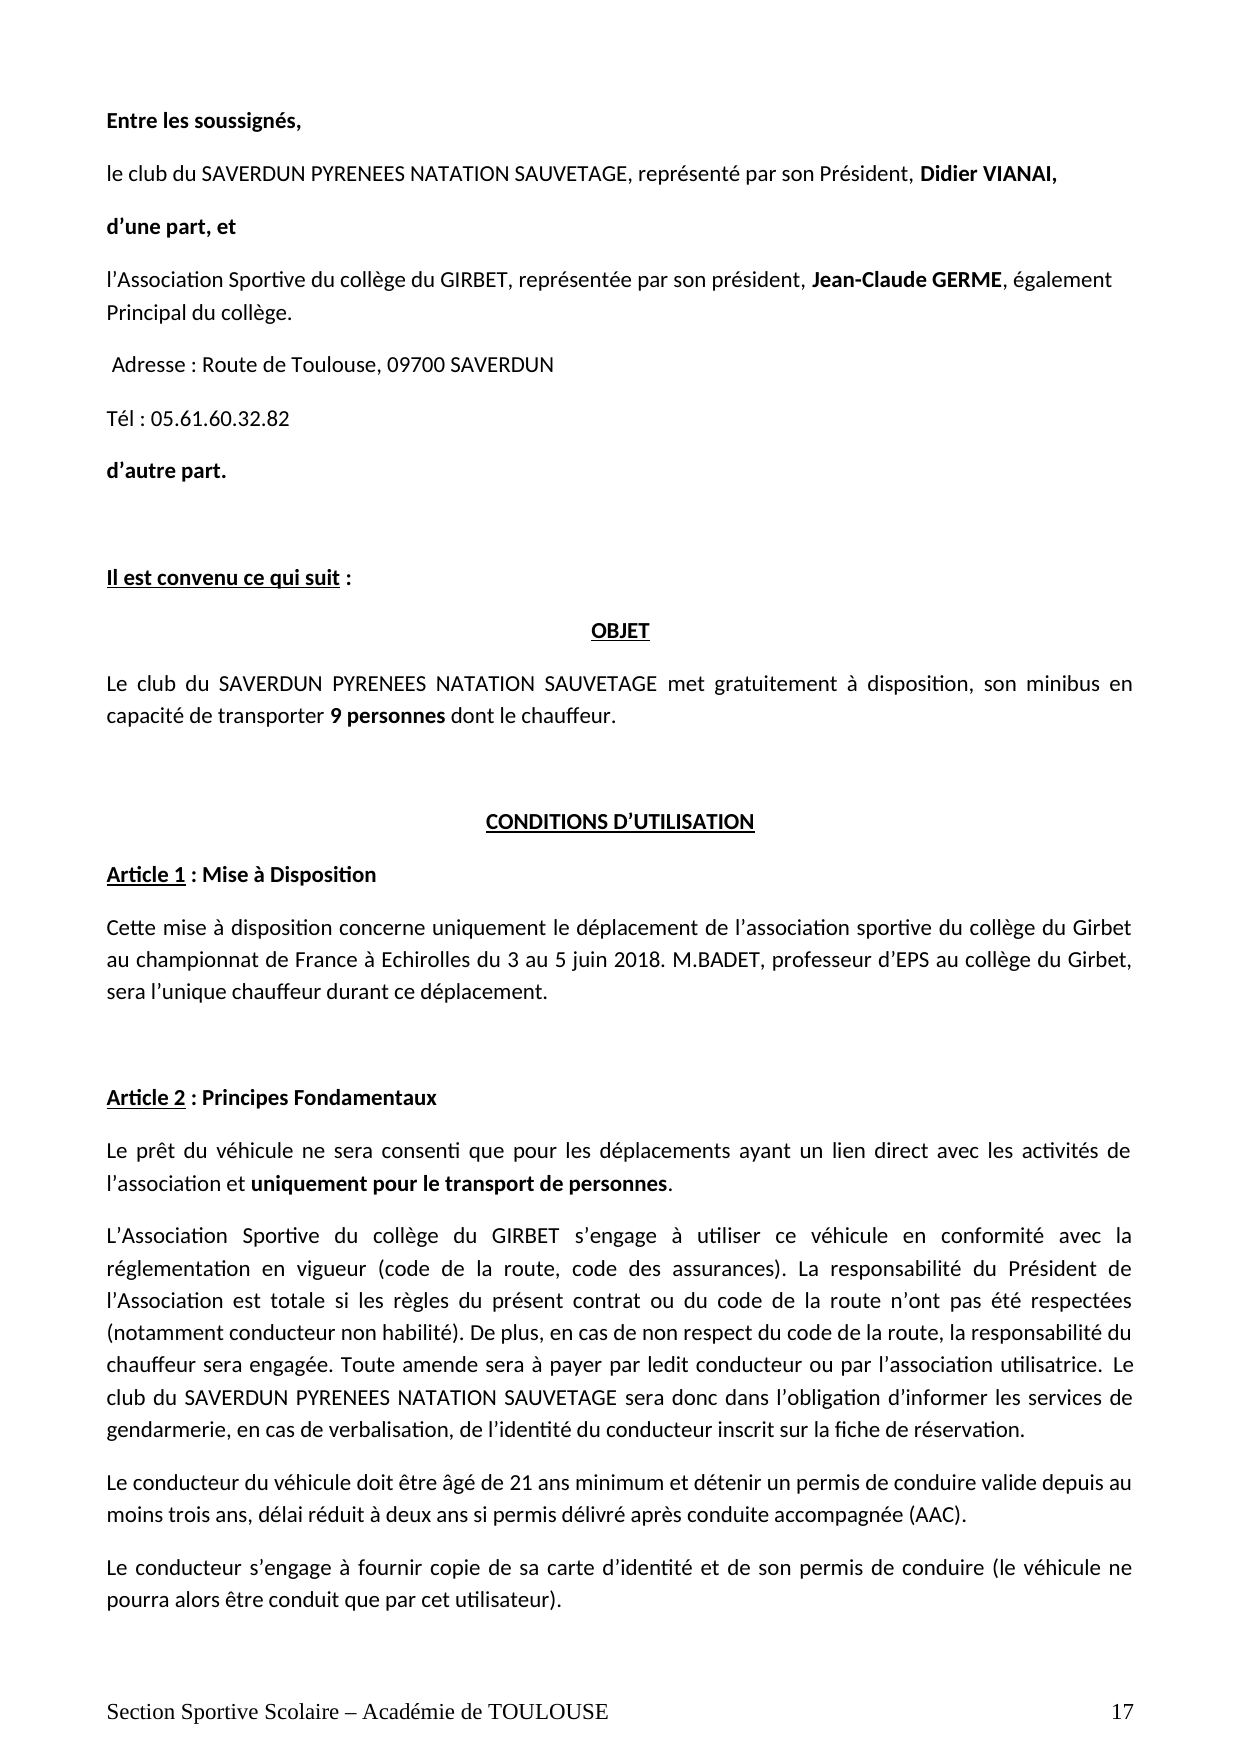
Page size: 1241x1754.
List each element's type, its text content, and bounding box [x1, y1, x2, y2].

text Le prêt du véhicule ne sera consenti que pour les déplacements ayant un lien direct avec les activités de l’association et uniquement pour le transport de personnes. [106, 1136, 1134, 1197]
text L’Association Sportive du collège du GIRBET s’engage à utiliser ce véhicule en conformité avec la réglementation en vigueur (code de la route, code des assurances). La responsabilité du Président de l’Association est totale si les règles du présent contrat ou du code de la route n’ont pas été respectées (notamment conducteur non habilité). De plus, en cas de non respect du code de la route, la responsabilité du chauffeur sera engagée. Toute amende sera à payer par ledit conducteur ou par l’association utilisatrice. Le club du SAVERDUN PYRENEES NATATION SAUVETAGE sera donc dans l’obligation d’informer les services de gendarmerie, en cas de verbalisation, de l’identité du conducteur inscrit sur la fiche de réservation. [106, 1222, 1134, 1443]
text Adresse : Route de Toulouse, 09700 SAVERDUN [106, 351, 1134, 379]
text d’autre part. [106, 457, 1134, 485]
text Le conducteur du véhicule doit être âgé de 21 ans minimum et détenir un permis de conduire valide depuis au moins trois ans, délai réduit à deux ans si permis délivré après conduite accompagnée (AAC). [106, 1468, 1134, 1528]
text CONDITIONS D’UTILISATION [106, 807, 1134, 835]
text Tél : 05.61.60.32.82 [106, 404, 1134, 432]
text Article 1 : Mise à Disposition [106, 860, 1134, 888]
text Article 2 : Principes Fondamentaux [106, 1083, 1134, 1111]
text le club du SAVERDUN PYRENEES NATATION SAUVETAGE, représenté par son Président, Didier VIANAI, [106, 159, 1134, 187]
text Le conducteur s’engage à fournir copie de sa carte d’identité et de son permis de conduire (le véhicule ne pourra alors être conduit que par cet utilisateur). [106, 1553, 1134, 1613]
text OBJET [106, 616, 1134, 644]
text Entre les soussignés, [106, 106, 1134, 134]
text l’Association Sportive du collège du GIRBET, représentée par son président, Jean-Claude GERME, également Principal du collège. [106, 265, 1134, 326]
text Le club du SAVERDUN PYRENEES NATATION SAUVETAGE met gratuitement à disposition, son minibus en capacité de transporter 9 personnes dont le chauffeur. [106, 669, 1134, 729]
text Cette mise à disposition concerne uniquement le déplacement de l’association sportive du collège du Girbet au championnat de France à Echirolles du 3 au 5 juin 2018. M.BADET, professeur d’EPS au collège du Girbet, sera l’unique chauffeur durant ce déplacement. [106, 913, 1134, 1005]
text d’une part, et [106, 212, 1134, 240]
text Il est convenu ce qui suit : [106, 563, 1134, 591]
